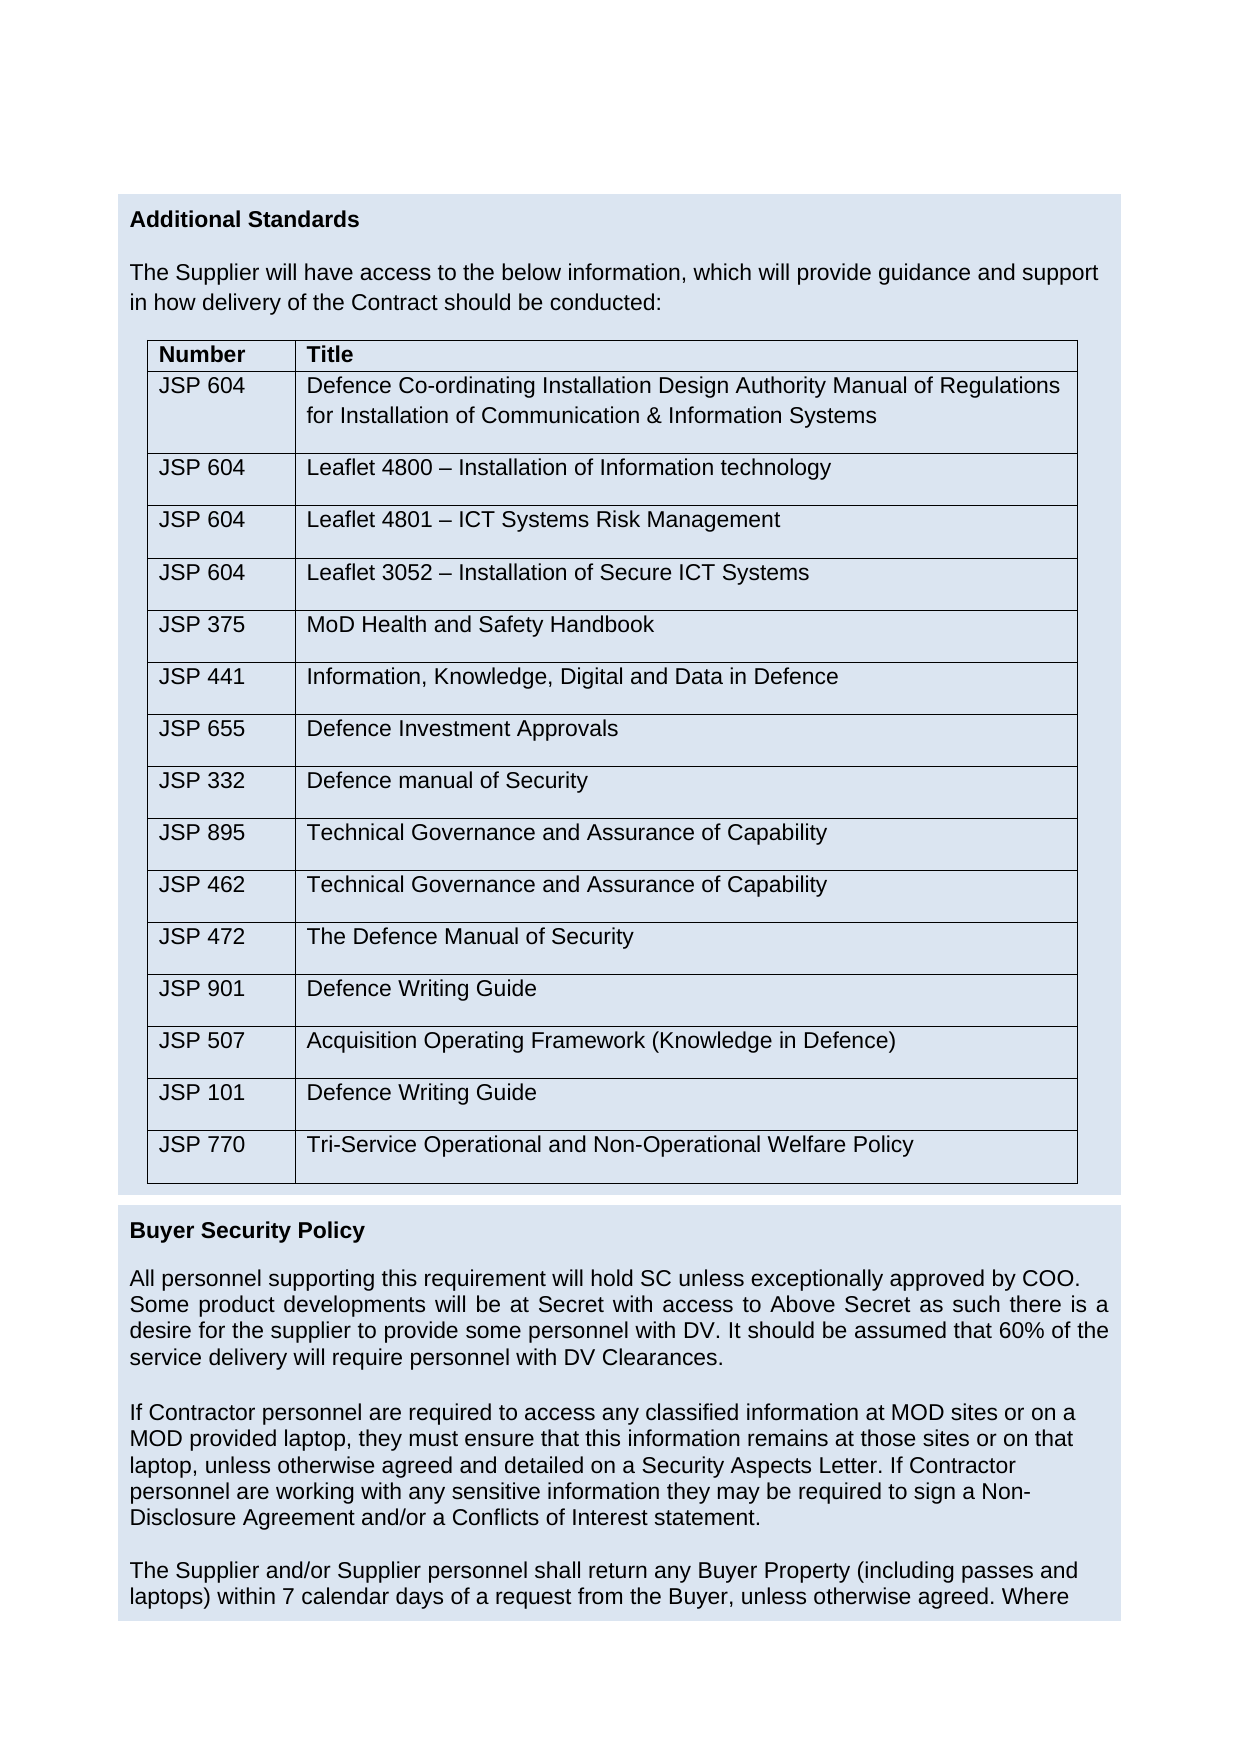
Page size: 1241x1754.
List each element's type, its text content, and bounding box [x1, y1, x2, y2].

table_header Additional Standards The Supplier will have access to the below information, which will provide guidance and support in how delivery of the Contract should be conducted: [118, 194, 1121, 1195]
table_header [118, 1205, 1121, 1621]
